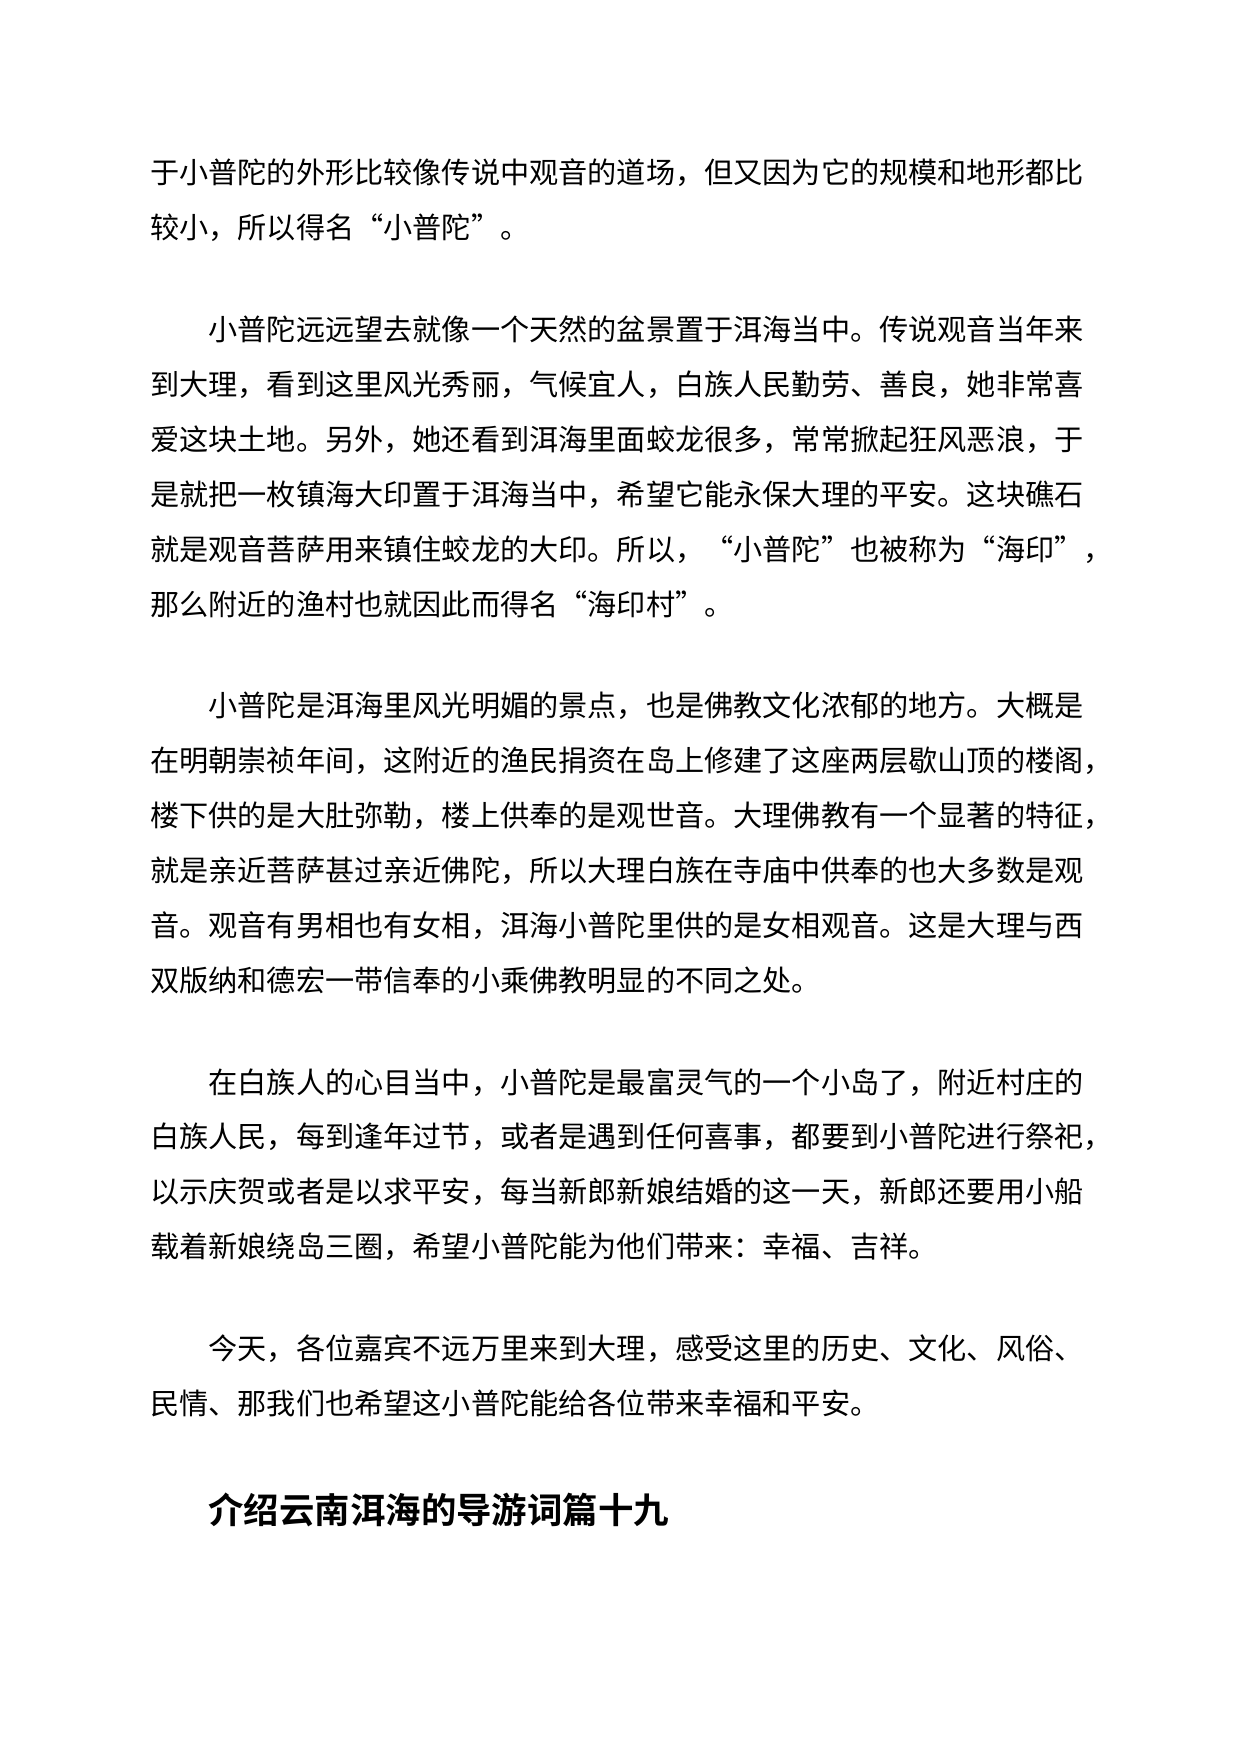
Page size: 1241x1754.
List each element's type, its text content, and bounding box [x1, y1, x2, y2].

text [150, 150, 1090, 247]
text 小普陀是洱海里风光明媚的景点，也是佛教文化浓郁的地方。大概是在明朝崇祯年间，这附近的渔民捐资在岛上修建了这座两层歇山顶的楼阁，楼下供的是大肚弥勒，楼上供奉的是观世音。大理佛教有一个显著的特征，就是亲近菩萨甚过亲近佛陀，所以大理白族在寺庙中供奉的也大多数是观音。观音有男相也有女相，洱海小普陀里供的是女相观音。这是大理与西双版纳和德宏一带信奉的小乘佛教明显的不同之处。 [150, 683, 1090, 1000]
text 在白族人的心目当中，小普陀是最富灵气的一个小岛了，附近村庄的白族人民，每到逢年过节，或者是遇到任何喜事，都要到小普陀进行祭祀，以示庆贺或者是以求平安，每当新郎新娘结婚的这一天，新郎还要用小船载着新娘绕岛三圈，希望小普陀能为他们带来：幸福、吉祥。 [150, 1059, 1090, 1266]
text 今天，各位嘉宾不远万里来到大理，感受这里的历史、文化、风俗、民情、那我们也希望这小普陀能给各位带来幸福和平安。 [150, 1326, 1090, 1423]
text 介绍云南洱海的导游词篇十九 [150, 1482, 1090, 1533]
text 小普陀远远望去就像一个天然的盆景置于洱海当中。传说观音当年来到大理，看到这里风光秀丽，气候宜人，白族人民勤劳、善良，她非常喜爱这块土地。另外，她还看到洱海里面蛟龙很多，常常掀起狂风恶浪，于是就把一枚镇海大印置于洱海当中，希望它能永保大理的平安。这块礁石就是观音菩萨用来镇住蛟龙的大印。所以，“小普陀”也被称为“海印”，那么附近的渔村也就因此而得名“海印村”。 [150, 307, 1090, 623]
